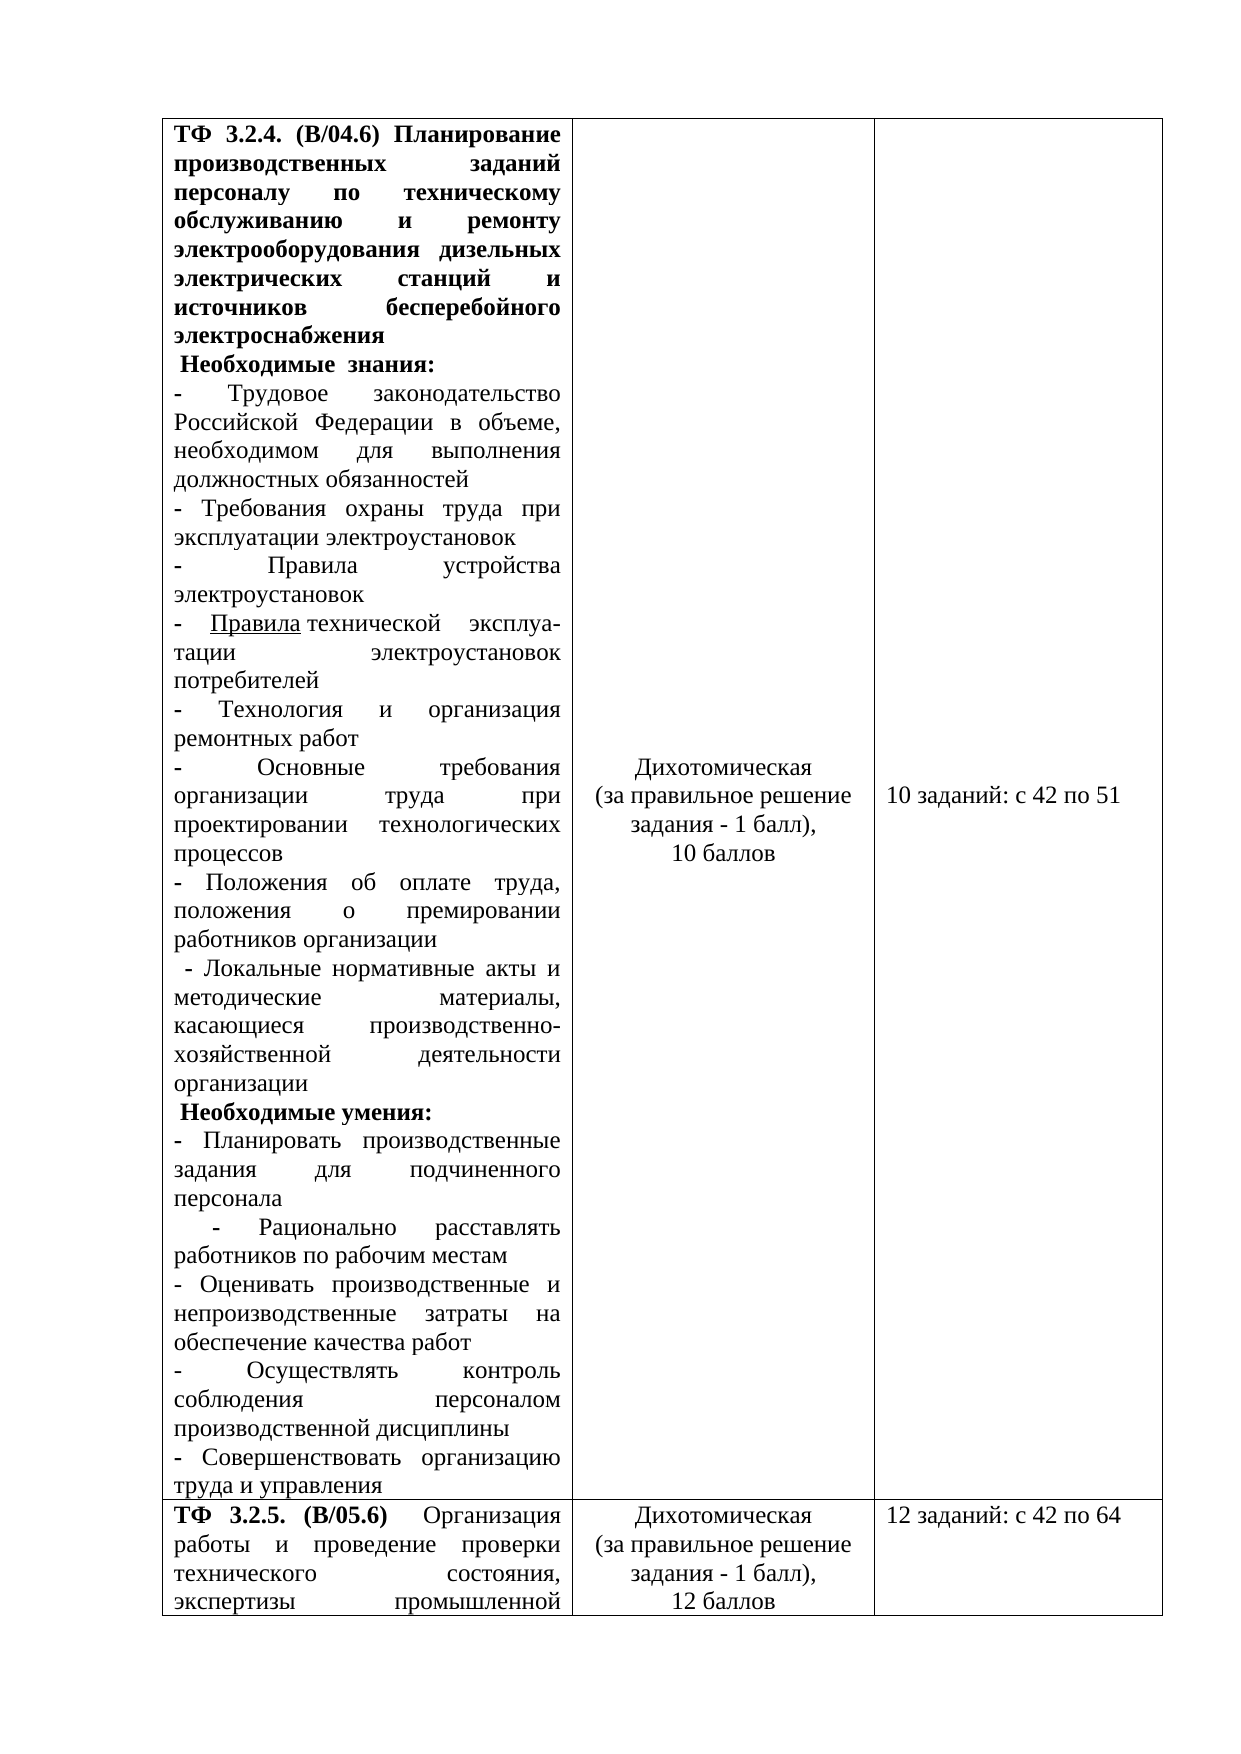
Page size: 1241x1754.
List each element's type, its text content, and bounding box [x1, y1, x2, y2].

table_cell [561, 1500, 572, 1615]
table_cell 10 заданий: с 42 по 51 [875, 119, 1162, 1499]
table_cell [573, 1500, 874, 1615]
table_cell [875, 1500, 1162, 1615]
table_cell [573, 119, 874, 1499]
table_cell ТФ 3.2.4. (В/04.6) Планирование производственных заданий персоналу по техническому обслуживанию и ремонту электрооборудования дизельных электрических станций и источников бесперебойного электроснабжения Необходимые знания: - Трудовое законодательство Российской Федерации в объеме, необходимом для выполнения должностных обязанностей - Требования охраны труда при эксплуатации электроустановок - Правила устройства электроустановок - Правила технической эксплуа-тации электроустановок потребителей - Технология и организация ремонтных работ - Основные требования организации труда при проектировании технологических процессов - Положения об оплате труда, положения о премировании работников организации - Локальные нормативные акты и методические материалы, касающиеся производственно-хозяйственной деятельности организации Необходимые умения: - Планировать производственные задания для подчиненного персонала - Рационально расставлять работников по рабочим местам - Оценивать производственные и непроизводственные затраты на обеспечение качества работ - Осуществлять контроль соблюдения персоналом производственной дисциплины - Совершенствовать организацию труда и управления [163, 119, 572, 1499]
